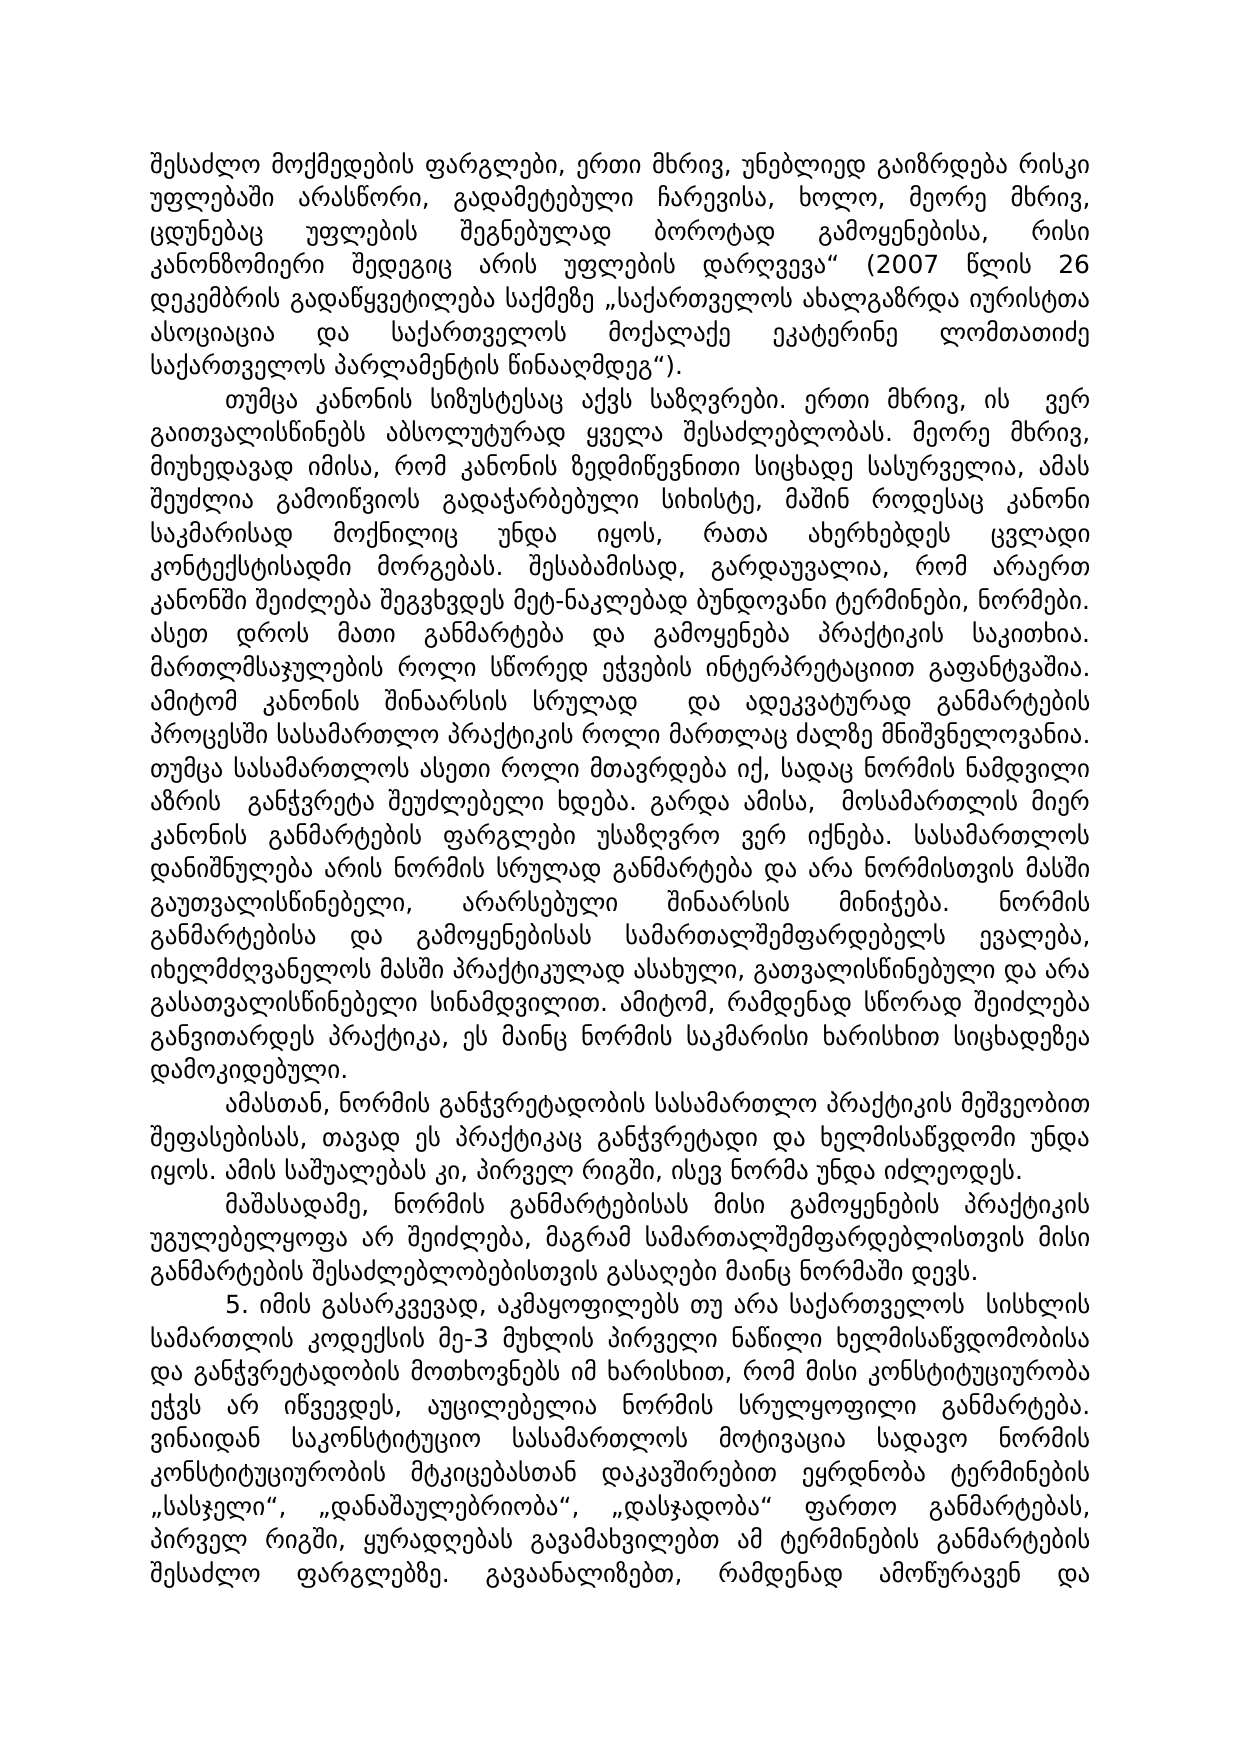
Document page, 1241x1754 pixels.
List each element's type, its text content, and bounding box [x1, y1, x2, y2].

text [150, 1290, 1090, 1588]
text ამასთან, ნორმის განჭვრეტადობის სასამართლო პრაქტიკის მეშვეობით შეფასებისას, თავად ეს პრაქტიკაც განჭვრეტადი და ხელმისაწვდომი უნდა იყოს. ამის საშუალებას კი, პირველ რიგში, ისევ ნორმა უნდა იძლეოდეს. [150, 1089, 1090, 1185]
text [150, 150, 1090, 380]
text მაშასადამე, ნორმის განმარტებისას მისი გამოყენების პრაქტიკის უგულებელყოფა არ შეიძლება, მაგრამ სამართალშემფარდებლისთვის მისი განმარტების შესაძლებლობებისთვის გასაღები მაინც ნორმაში დევს. [150, 1190, 1090, 1286]
text თუმცა კანონის სიზუსტესაც აქვს საზღვრები. ერთი მხრივ, ის ვერ გაითვალისწინებს აბსოლუტურად ყველა შესაძლებლობას. მეორე მხრივ, მიუხედავად იმისა, რომ კანონის ზედმიწევნითი სიცხადე სასურველია, ამას შეუძლია გამოიწვიოს გადაჭარბებული სიხისტე, მაშინ როდესაც კანონი საკმარისად მოქნილიც უნდა იყოს, რათა ახერხებდეს ცვლადი კონტექსტისადმი მორგებას. შესაბამისად, გარდაუვალია, რომ არაერთ კანონში შეიძლება შეგვხვდეს მეტ-ნაკლებად ბუნდოვანი ტერმინები, ნორმები. ასეთ დროს მათი განმარტება და გამოყენება პრაქტიკის საკითხია. მართლმსაჯულების როლი სწორედ ეჭვების ინტერპრეტაციით გაფანტვაშია. ამიტომ კანონის შინაარსის სრულად და ადეკვატურად განმარტების პროცესში სასამართლო პრაქტიკის როლი მართლაც ძალზე მნიშვნელოვანია. თუმცა სასამართლოს ასეთი როლი მთავრდება იქ, სადაც ნორმის ნამდვილი აზრის განჭვრეტა შეუძლებელი ხდება. გარდა ამისა, მოსამართლის მიერ კანონის განმარტების ფარგლები უსაზღვრო ვერ იქნება. სასამართლოს დანიშნულება არის ნორმის სრულად განმარტება და არა ნორმისთვის მასში გაუთვალისწინებელი, არარსებული შინაარსის მინიჭება. ნორმის განმარტებისა და გამოყენებისას სამართალშემფარდებელს ევალება, იხელმძღვანელოს მასში პრაქტიკულად ასახული, გათვალისწინებული და არა გასათვალისწინებელი სინამდვილით. ამიტომ, რამდენად სწორად შეიძლება განვითარდეს პრაქტიკა, ეს მაინც ნორმის საკმარისი ხარისხით სიცხადეზეა დამოკიდებული. [150, 385, 1090, 1085]
